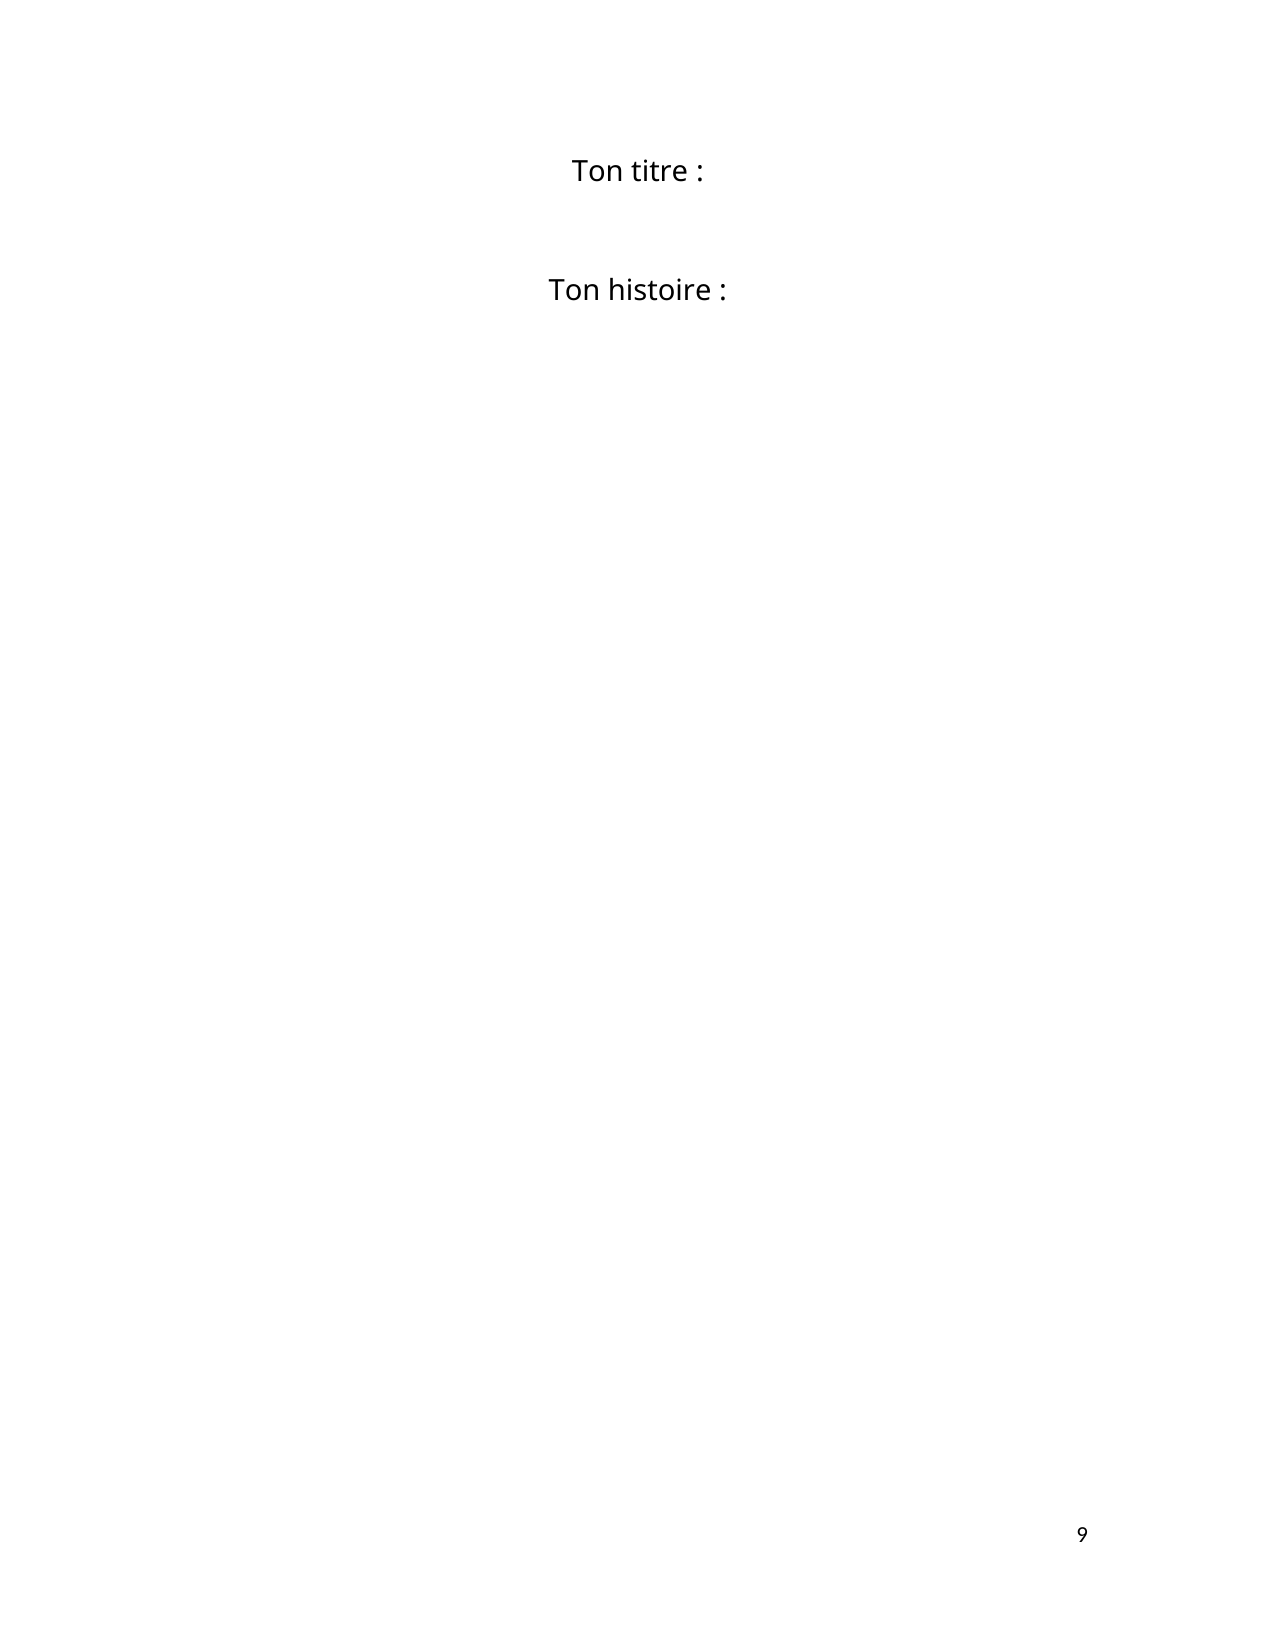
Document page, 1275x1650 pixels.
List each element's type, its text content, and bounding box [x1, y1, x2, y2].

text Ton titre : [187, 150, 1087, 190]
text Ton histoire : [187, 269, 1087, 309]
